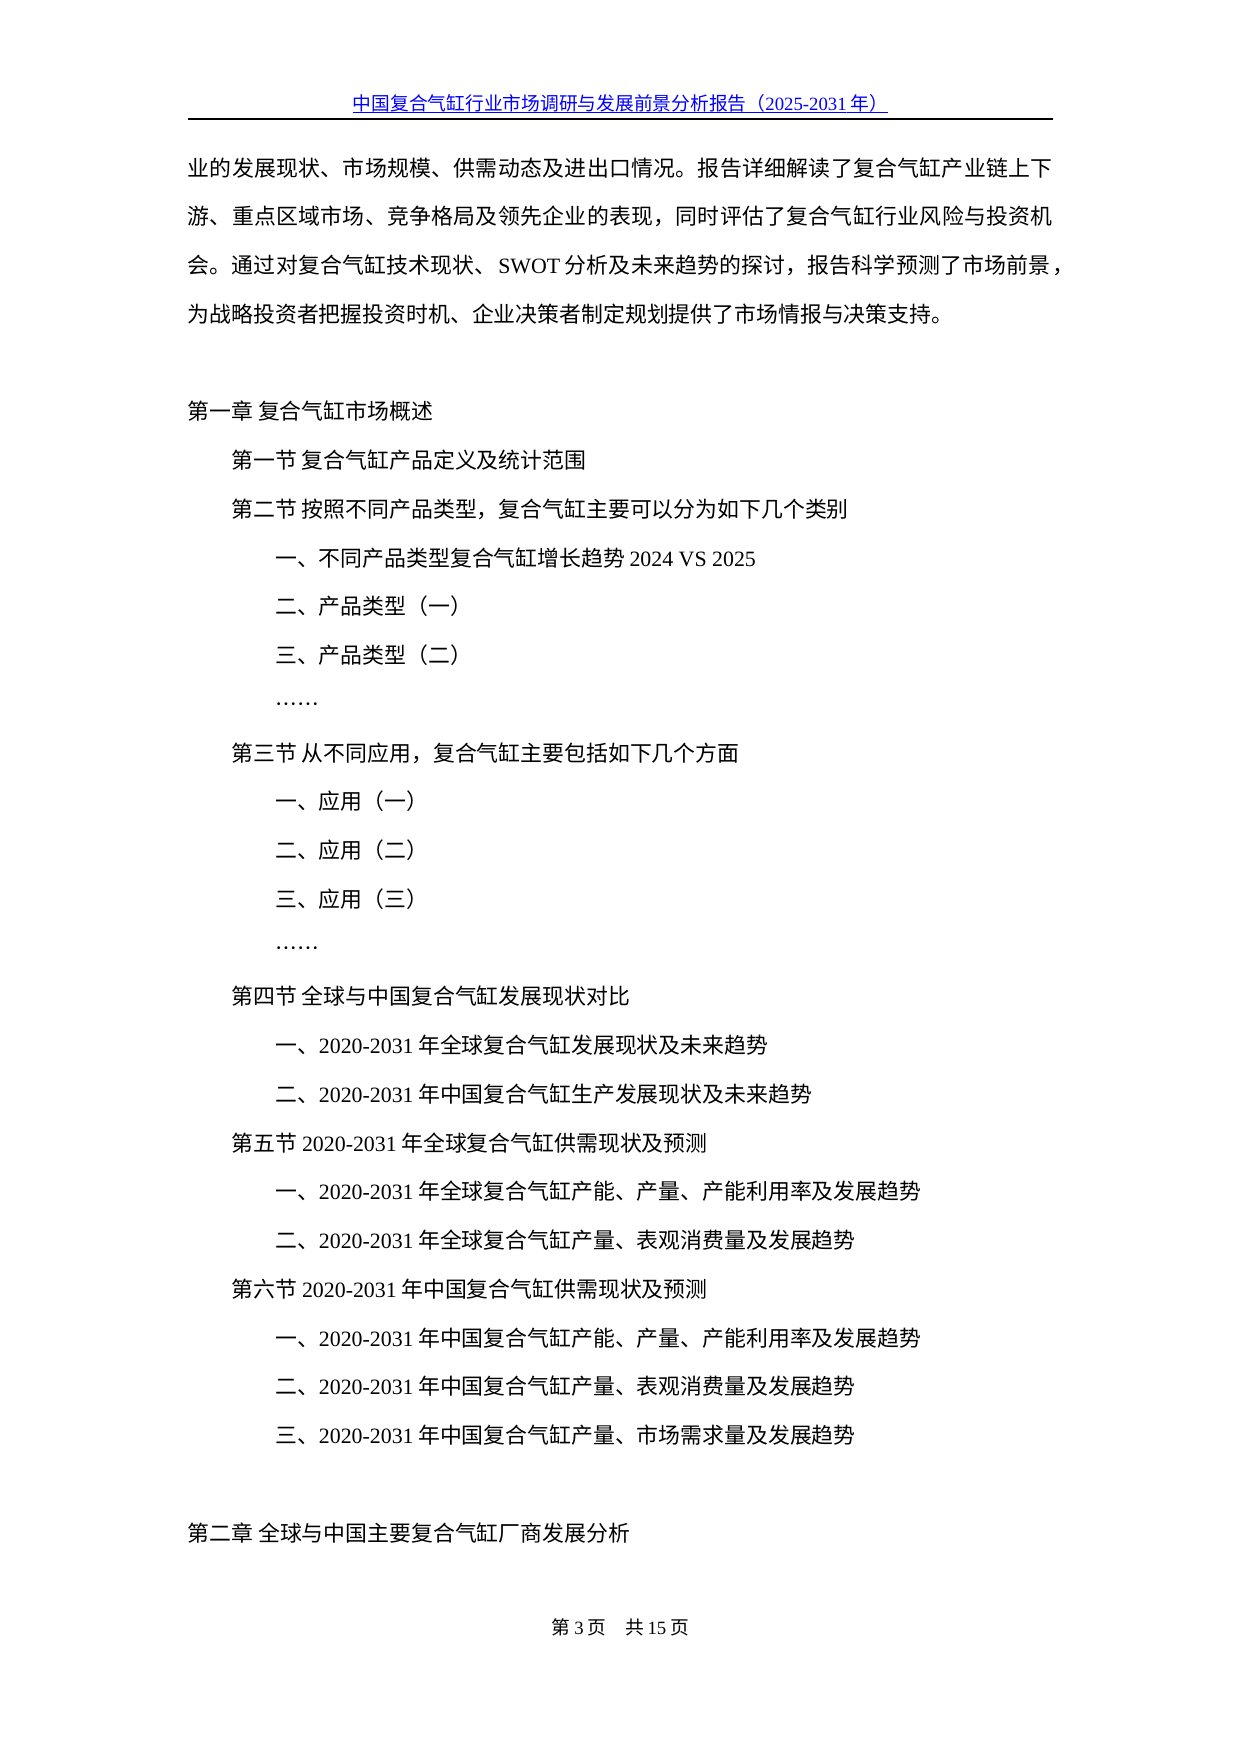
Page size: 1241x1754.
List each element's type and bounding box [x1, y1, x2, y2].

text [187, 150, 1053, 1548]
